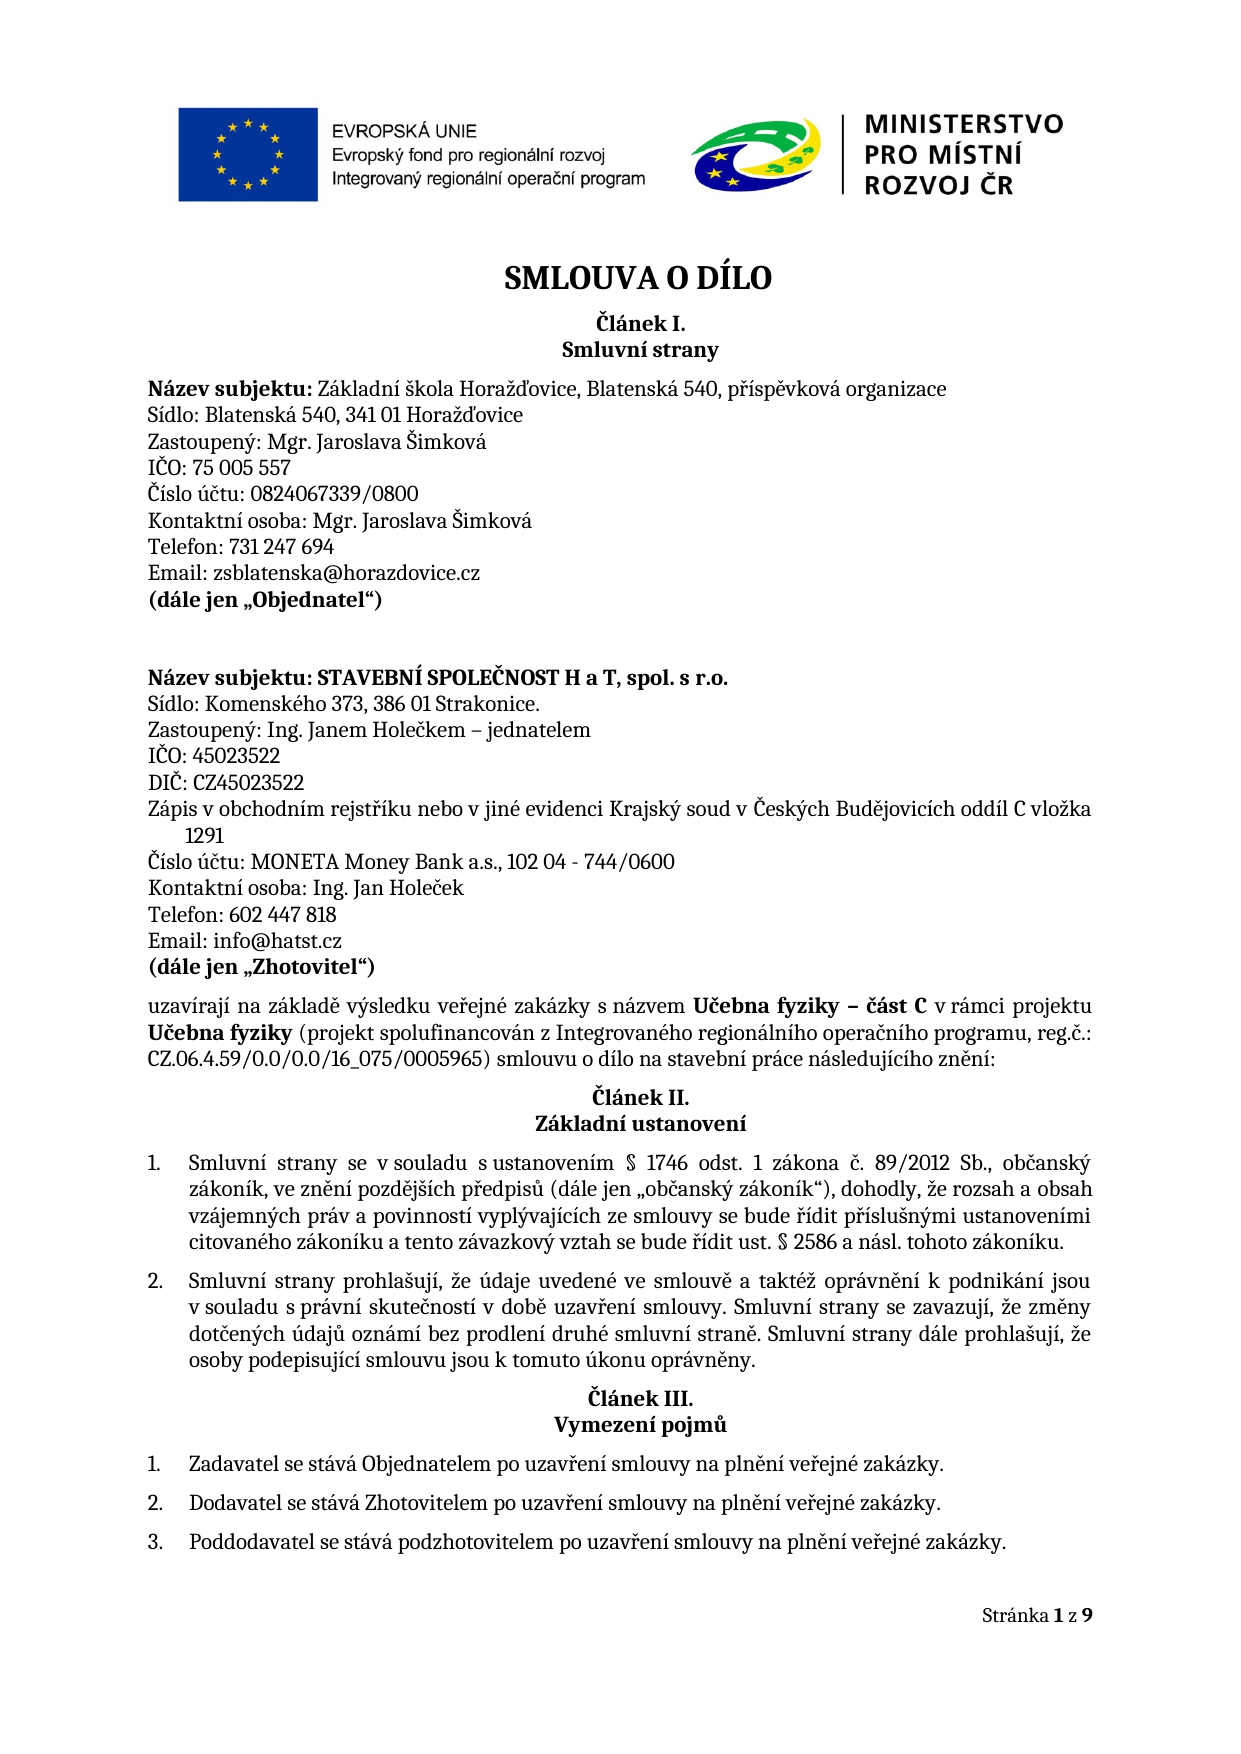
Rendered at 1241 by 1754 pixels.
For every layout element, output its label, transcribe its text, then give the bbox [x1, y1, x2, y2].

list Zadavatel se stává Objednatelem po uzavření smlouvy na plnění veřejné zakázky. [148, 1451, 1093, 1477]
list Poddodavatel se stává podzhotovitelem po uzavření smlouvy na plnění veřejné zakázky. [148, 1528, 1093, 1555]
text Telefon: 731 247 694 [148, 534, 1093, 560]
text Název subjektu: Základní škola Horažďovice, Blatenská 540, příspěvková organizace [148, 376, 1093, 402]
text Název subjektu: STAVEBNÍ SPOLEČNOST H a T, spol. s r.o. [148, 664, 1093, 691]
subtitle Článek III. Vymezení pojmů [189, 1386, 1093, 1438]
list Smluvní strany se v souladu s ustanovením § 1746 odst. 1 zákona č. 89/2012 Sb., občanský zákoník, ve znění pozdějších předpisů (dále jen „občanský zákoník“), dohodly, že rozsah a obsah vzájemných práv a povinností vyplývajících ze smlouvy se bude řídit příslušnými ustanoveními citovaného zákoníku a tento závazkový vztah se bude řídit ust. § 2586 a násl. tohoto zákoníku. [148, 1150, 1093, 1255]
text Kontaktní osoba: Ing. Jan Holeček [148, 875, 1093, 901]
list Smluvní strany prohlašují, že údaje uvedené ve smlouvě a taktéž oprávnění k podnikání jsou v souladu s právní skutečností v době uzavření smlouvy. Smluvní strany se zavazují, že změny dotčených údajů oznámí bez prodlení druhé smluvní straně. Smluvní strany dále prohlašují, že osoby podepisující smlouvu jsou k tomuto úkonu oprávněny. [148, 1268, 1093, 1373]
text Zápis v obchodním rejstříku nebo v jiné evidenci Krajský soud v Českých Budějovicích oddíl C vložka 1291 [148, 796, 1093, 849]
text Číslo účtu: 0824067339/0800 [148, 481, 1093, 507]
text uzavírají na základě výsledku veřejné zakázky s názvem Učebna fyziky – část C v rámci projektu Učebna fyziky (projekt spolufinancován z Integrovaného regionálního operačního programu, reg.č.: CZ.06.4.59/0.0/0.0/16_075/0005965) smlouvu o dílo na stavební práce následujícího znění: [148, 993, 1093, 1072]
text DIČ: CZ45023522 [148, 770, 1093, 796]
text Email: zsblatenska@horazdovice.cz (dále jen „Objednatel“) [148, 560, 1093, 613]
text Sídlo: Blatenská 540, 341 01 Horažďovice [148, 402, 1093, 428]
text Zastoupený: Ing. Janem Holečkem – jednatelem [148, 717, 1093, 743]
text IČO: 75 005 557 [148, 455, 1093, 481]
text Telefon: 602 447 818 [148, 901, 1093, 928]
text Číslo účtu: MONETA Money Bank a.s., 102 04 - 744/0600 [148, 849, 1093, 875]
subtitle Článek I. Smluvní strany [189, 311, 1093, 363]
text (dále jen „Zhotovitel“) [148, 954, 1093, 981]
text Kontaktní osoba: Mgr. Jaroslava Šimková [148, 507, 1093, 534]
text Sídlo: Komenského 373, 386 01 Strakonice. [148, 691, 1093, 717]
text Email: info@hatst.cz [148, 928, 1093, 954]
text Zastoupený: Mgr. Jaroslava Šimková [148, 428, 1093, 455]
list Dodavatel se stává Zhotovitelem po uzavření smlouvy na plnění veřejné zakázky. [148, 1490, 1093, 1516]
text IČO: 45023522 [148, 743, 1093, 770]
subtitle Článek II. Základní ustanovení [189, 1084, 1093, 1137]
text SMLOUVA O DÍLO [185, 258, 1093, 298]
picture [147, 76, 1093, 232]
